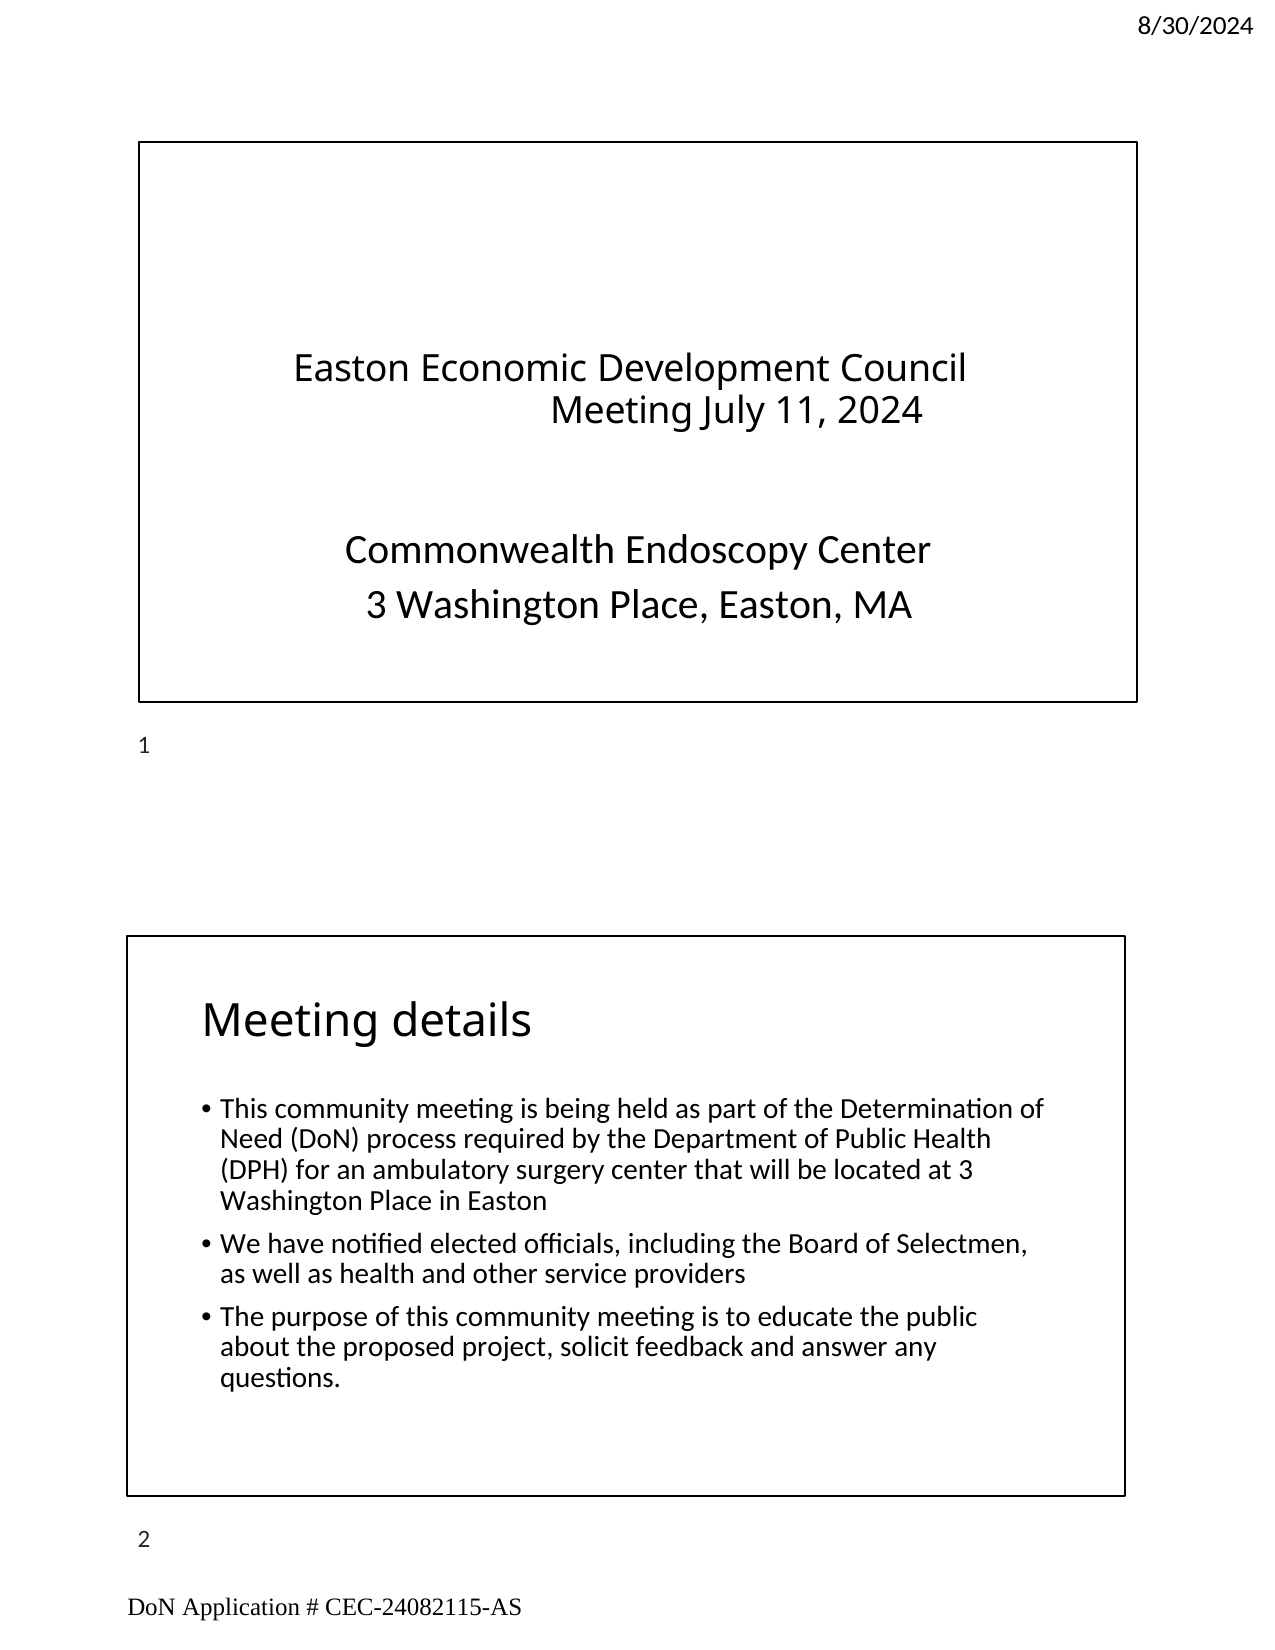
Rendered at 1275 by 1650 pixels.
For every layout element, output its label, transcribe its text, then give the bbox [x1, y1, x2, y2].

text 2 [137, 1524, 1271, 1554]
text 1 [137, 729, 1271, 760]
